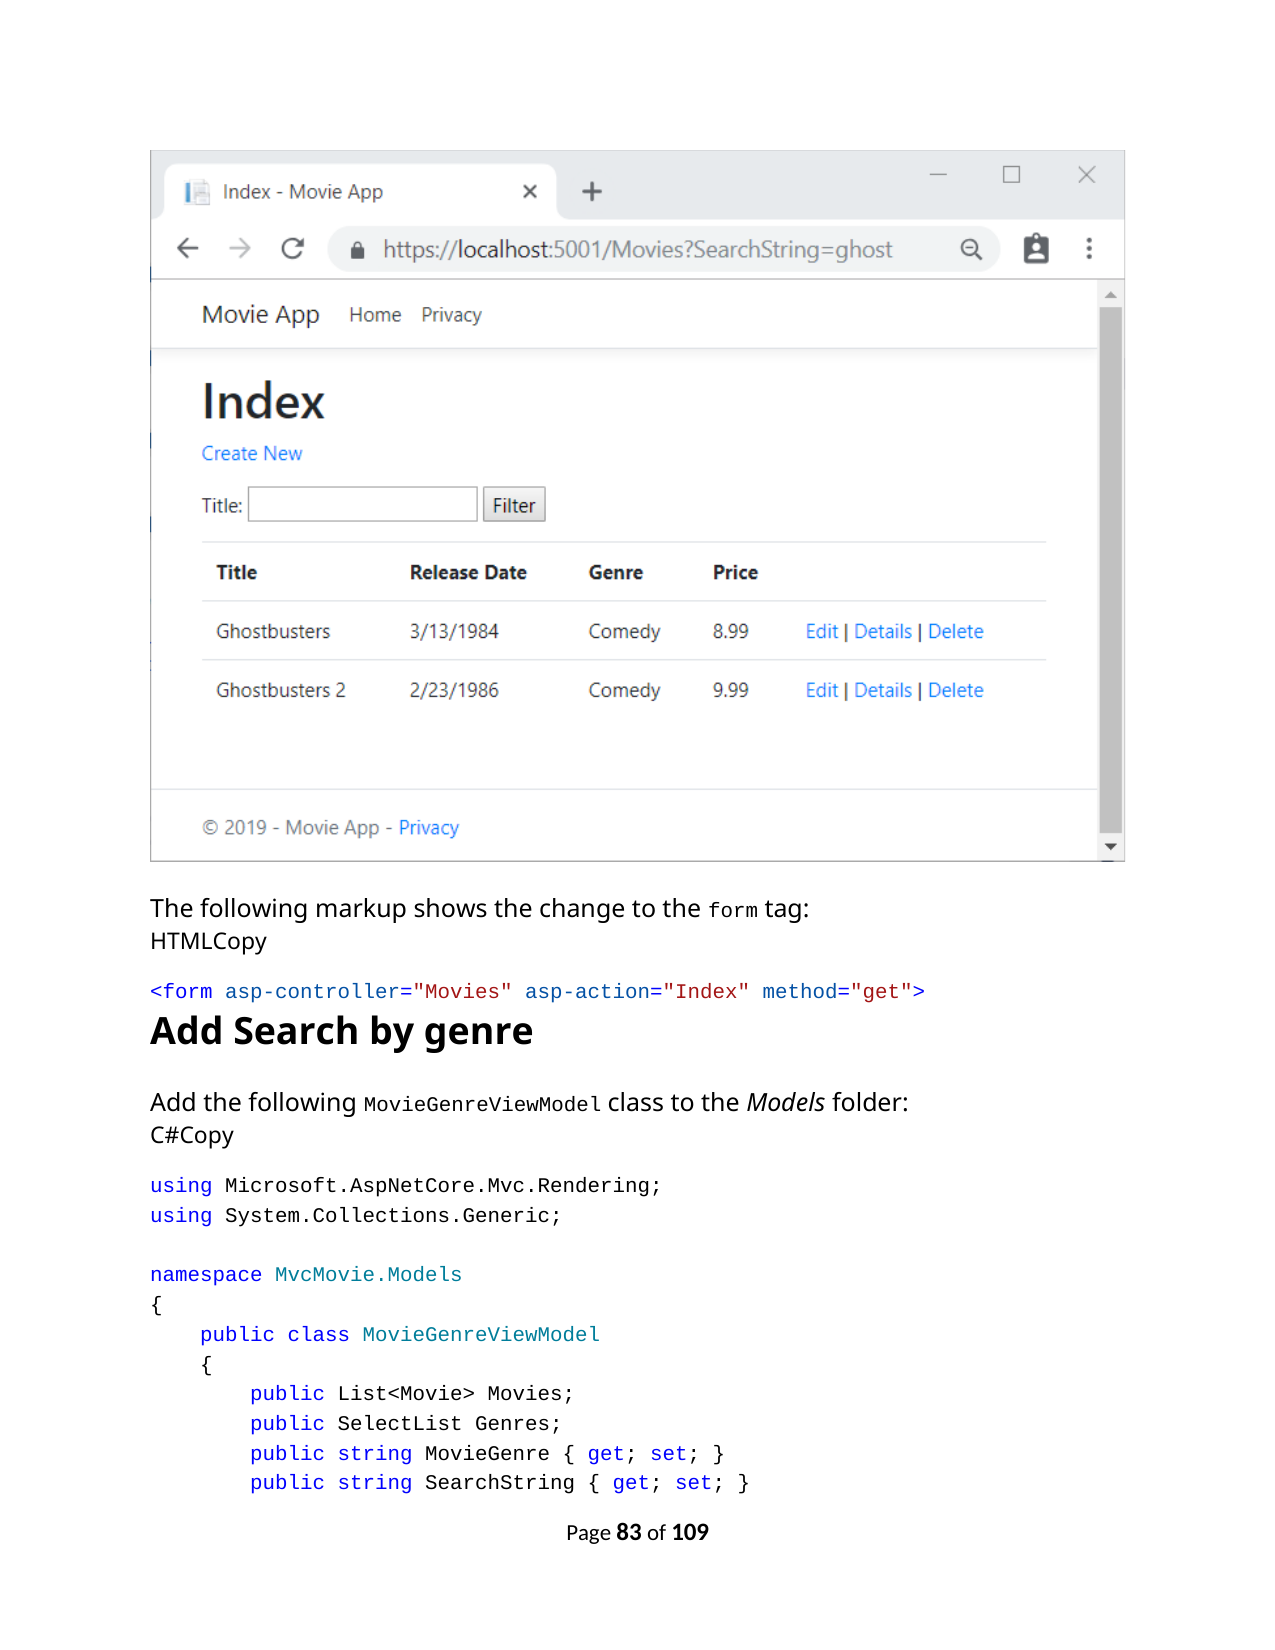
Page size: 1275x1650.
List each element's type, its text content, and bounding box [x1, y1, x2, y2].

text public SelectList Genres; [150, 1407, 1125, 1437]
text { [150, 1288, 1125, 1318]
text public class MovieGenreViewModel [150, 1318, 1125, 1347]
text HTMLCopy [150, 924, 1125, 956]
text The following markup shows the change to the form tag: [150, 891, 1125, 924]
text namespace MvcMovie.Models [150, 1258, 1125, 1288]
text public string MovieGenre { get; set; } [150, 1437, 1125, 1466]
text <form asp-controller="Movies" asp-action="Index" method="get"> [150, 975, 1125, 1005]
picture [150, 150, 1125, 862]
text C#Copy [150, 1119, 1125, 1150]
text Add the following MovieGenreViewModel class to the Models folder: [150, 1085, 1125, 1119]
subtitle Add Search by genre [150, 1005, 1125, 1056]
text { [150, 1347, 1125, 1377]
text using System.Collections.Generic; [150, 1199, 1125, 1229]
text public string SearchString { get; set; } [150, 1466, 1125, 1496]
text public List<Movie> Movies; [150, 1377, 1125, 1407]
text using Microsoft.AspNetCore.Mvc.Rendering; [150, 1169, 1125, 1199]
